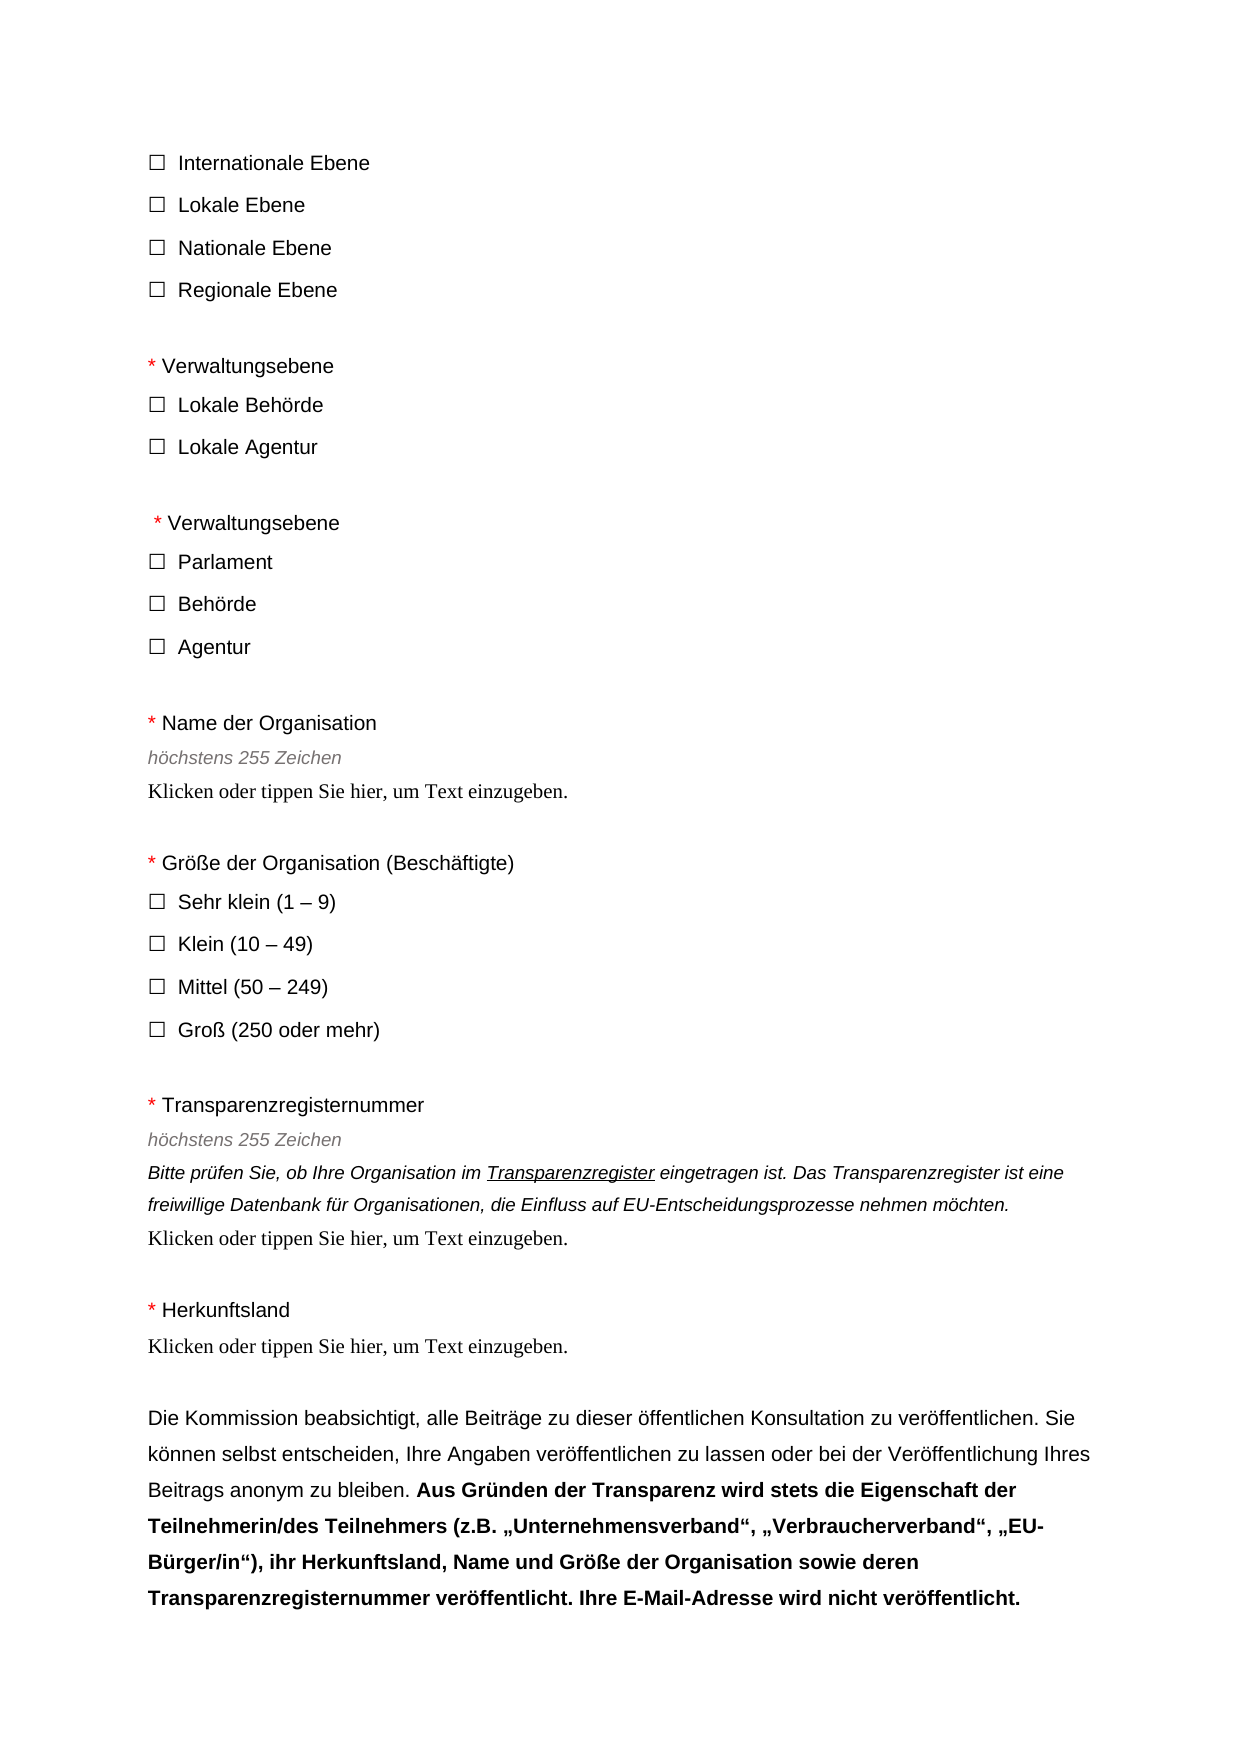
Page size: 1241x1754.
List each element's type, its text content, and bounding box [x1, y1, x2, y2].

text Behörde [148, 589, 1093, 618]
text * Verwaltungsebene [148, 354, 1093, 378]
text höchstens 255 Zeichen [148, 1129, 1093, 1151]
text * Verwaltungsebene [148, 511, 1093, 535]
text Parlament [148, 547, 1093, 575]
text Bitte prüfen Sie, ob Ihre Organisation im Transparenzregister eingetragen ist. Das Transparenzregister ist eine [148, 1161, 1093, 1183]
text höchstens 255 Zeichen [148, 747, 1093, 768]
text Mittel (50 – 249) [148, 972, 1093, 1001]
text * Transparenzregisternummer [148, 1093, 1093, 1117]
text Regionale Ebene [148, 275, 1093, 304]
text Internationale Ebene [148, 148, 1093, 176]
text Lokale Ebene [148, 190, 1093, 219]
text * Herkunftsland [148, 1298, 1093, 1322]
text Klein (10 – 49) [148, 929, 1093, 958]
text freiwillige Datenbank für Organisationen, die Einfluss auf EU-Entscheidungsprozesse nehmen möchten. [148, 1194, 1093, 1215]
text * Name der Organisation [148, 711, 1093, 735]
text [148, 1406, 1093, 1610]
text Lokale Behörde [148, 390, 1093, 418]
text Agentur [148, 632, 1093, 661]
text Sehr klein (1 – 9) [148, 887, 1093, 915]
text Nationale Ebene [148, 233, 1093, 261]
text * Größe der Organisation (Beschäftigte) [148, 851, 1093, 875]
text Groß (250 oder mehr) [148, 1015, 1093, 1043]
text Lokale Agentur [148, 432, 1093, 461]
